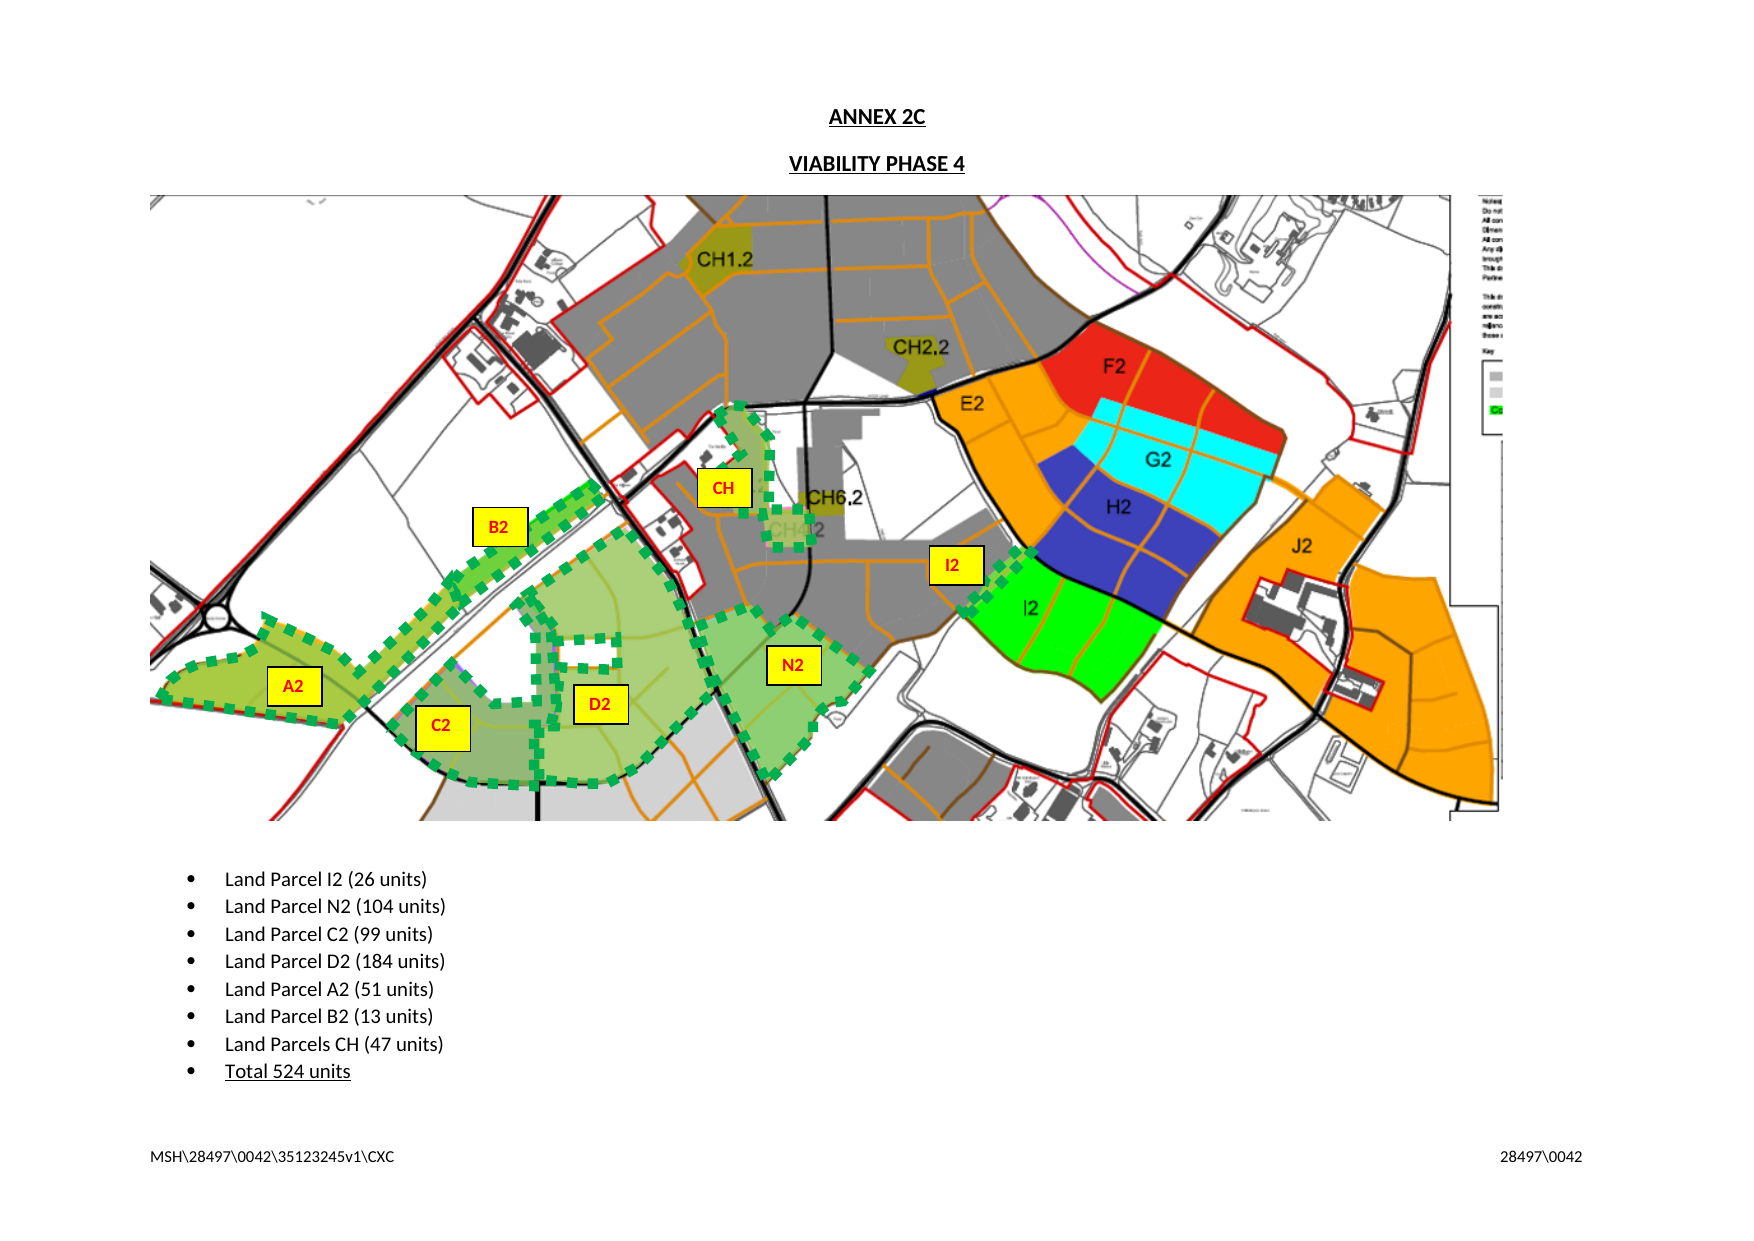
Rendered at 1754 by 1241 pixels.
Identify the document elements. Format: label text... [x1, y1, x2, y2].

list Land Parcel B2 (13 units) [187, 1003, 1604, 1029]
picture [150, 195, 1503, 821]
list Land Parcels CH (47 units) [187, 1031, 1604, 1056]
list Land Parcel C2 (99 units) [187, 921, 1604, 947]
text VIABILITY PHASE 4 [150, 149, 1604, 177]
list Total 524 units [187, 1058, 1604, 1083]
list Land Parcel I2 (26 units) [187, 866, 1604, 892]
list Land Parcel A2 (51 units) [187, 976, 1604, 1001]
text ANNEX 2C [150, 102, 1604, 130]
list Land Parcel N2 (104 units) [187, 894, 1604, 919]
list Land Parcel D2 (184 units) [187, 948, 1604, 974]
